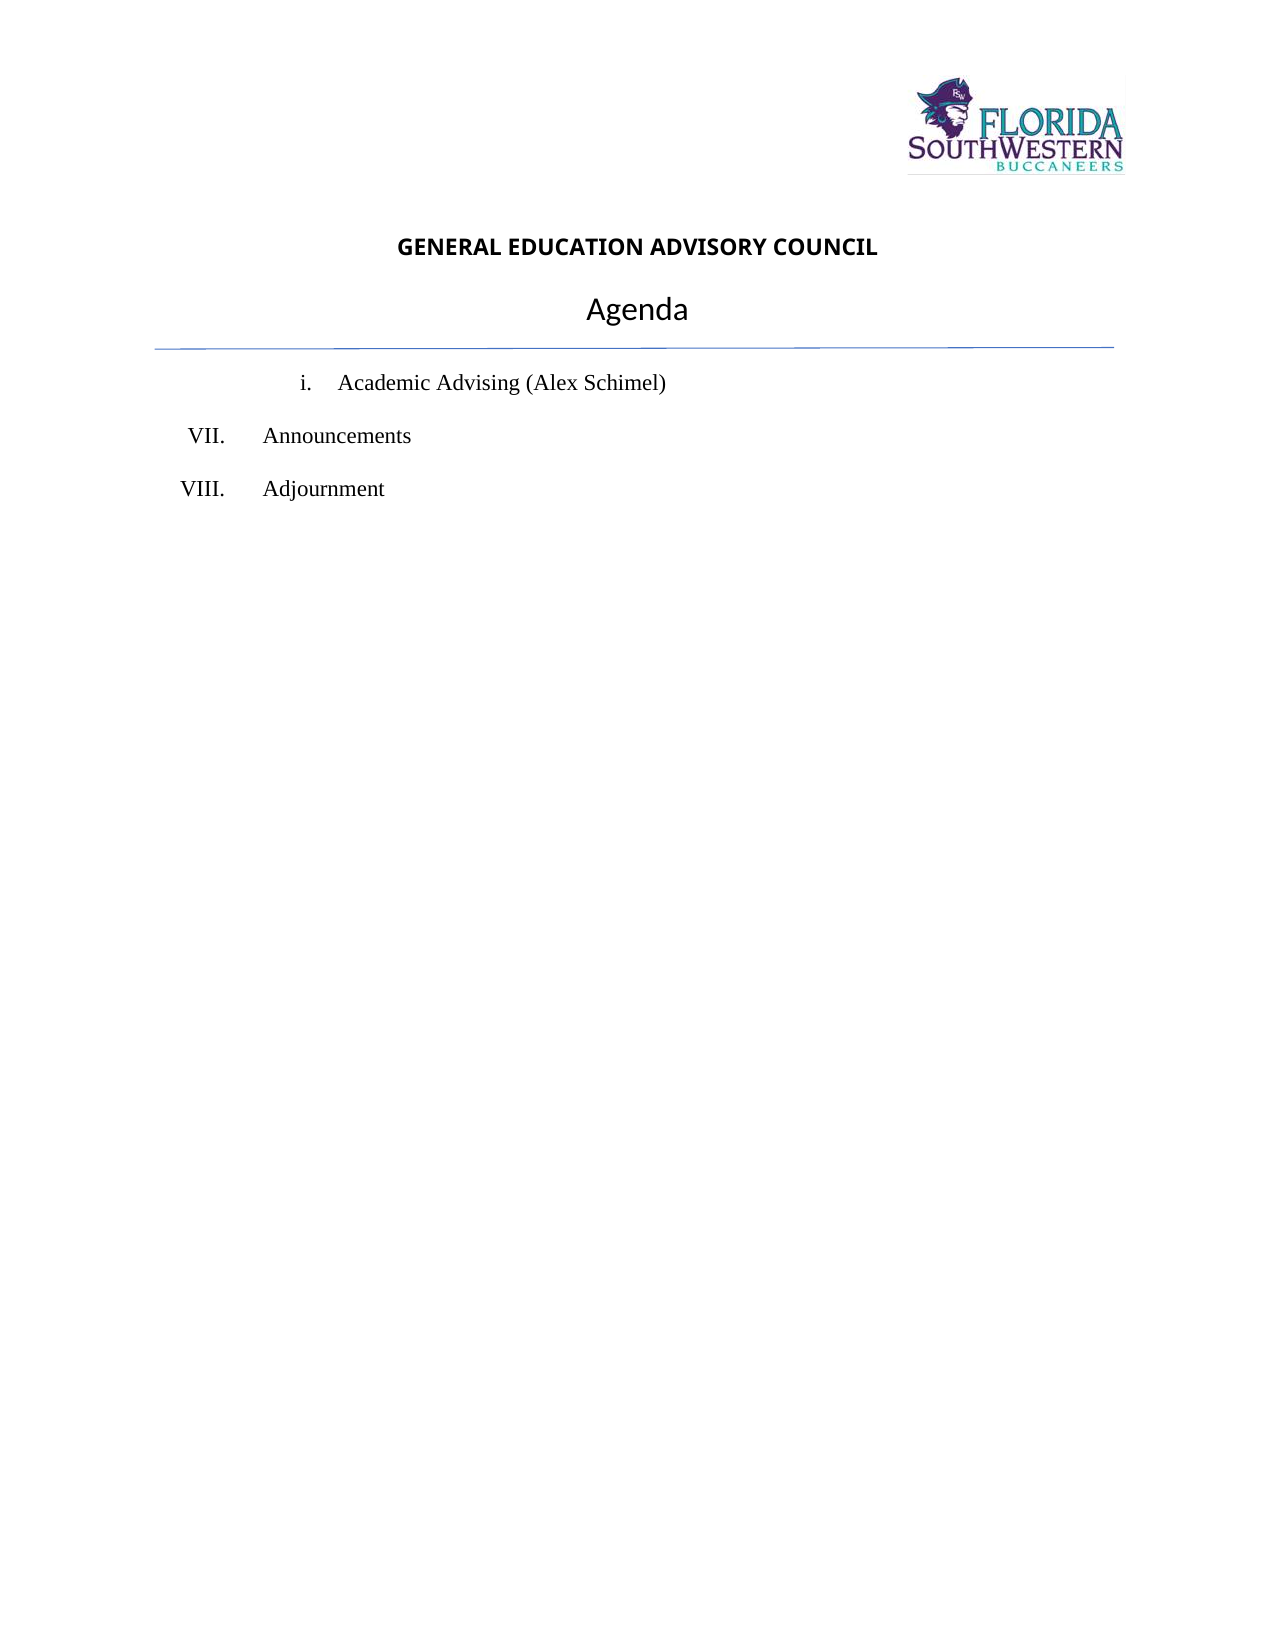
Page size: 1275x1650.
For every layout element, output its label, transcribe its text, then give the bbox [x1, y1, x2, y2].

list Academic Advising (Alex Schimel) [300, 369, 1125, 396]
list Adjournment [225, 474, 1125, 501]
picture [907, 75, 1125, 175]
list Announcements [225, 422, 1125, 448]
